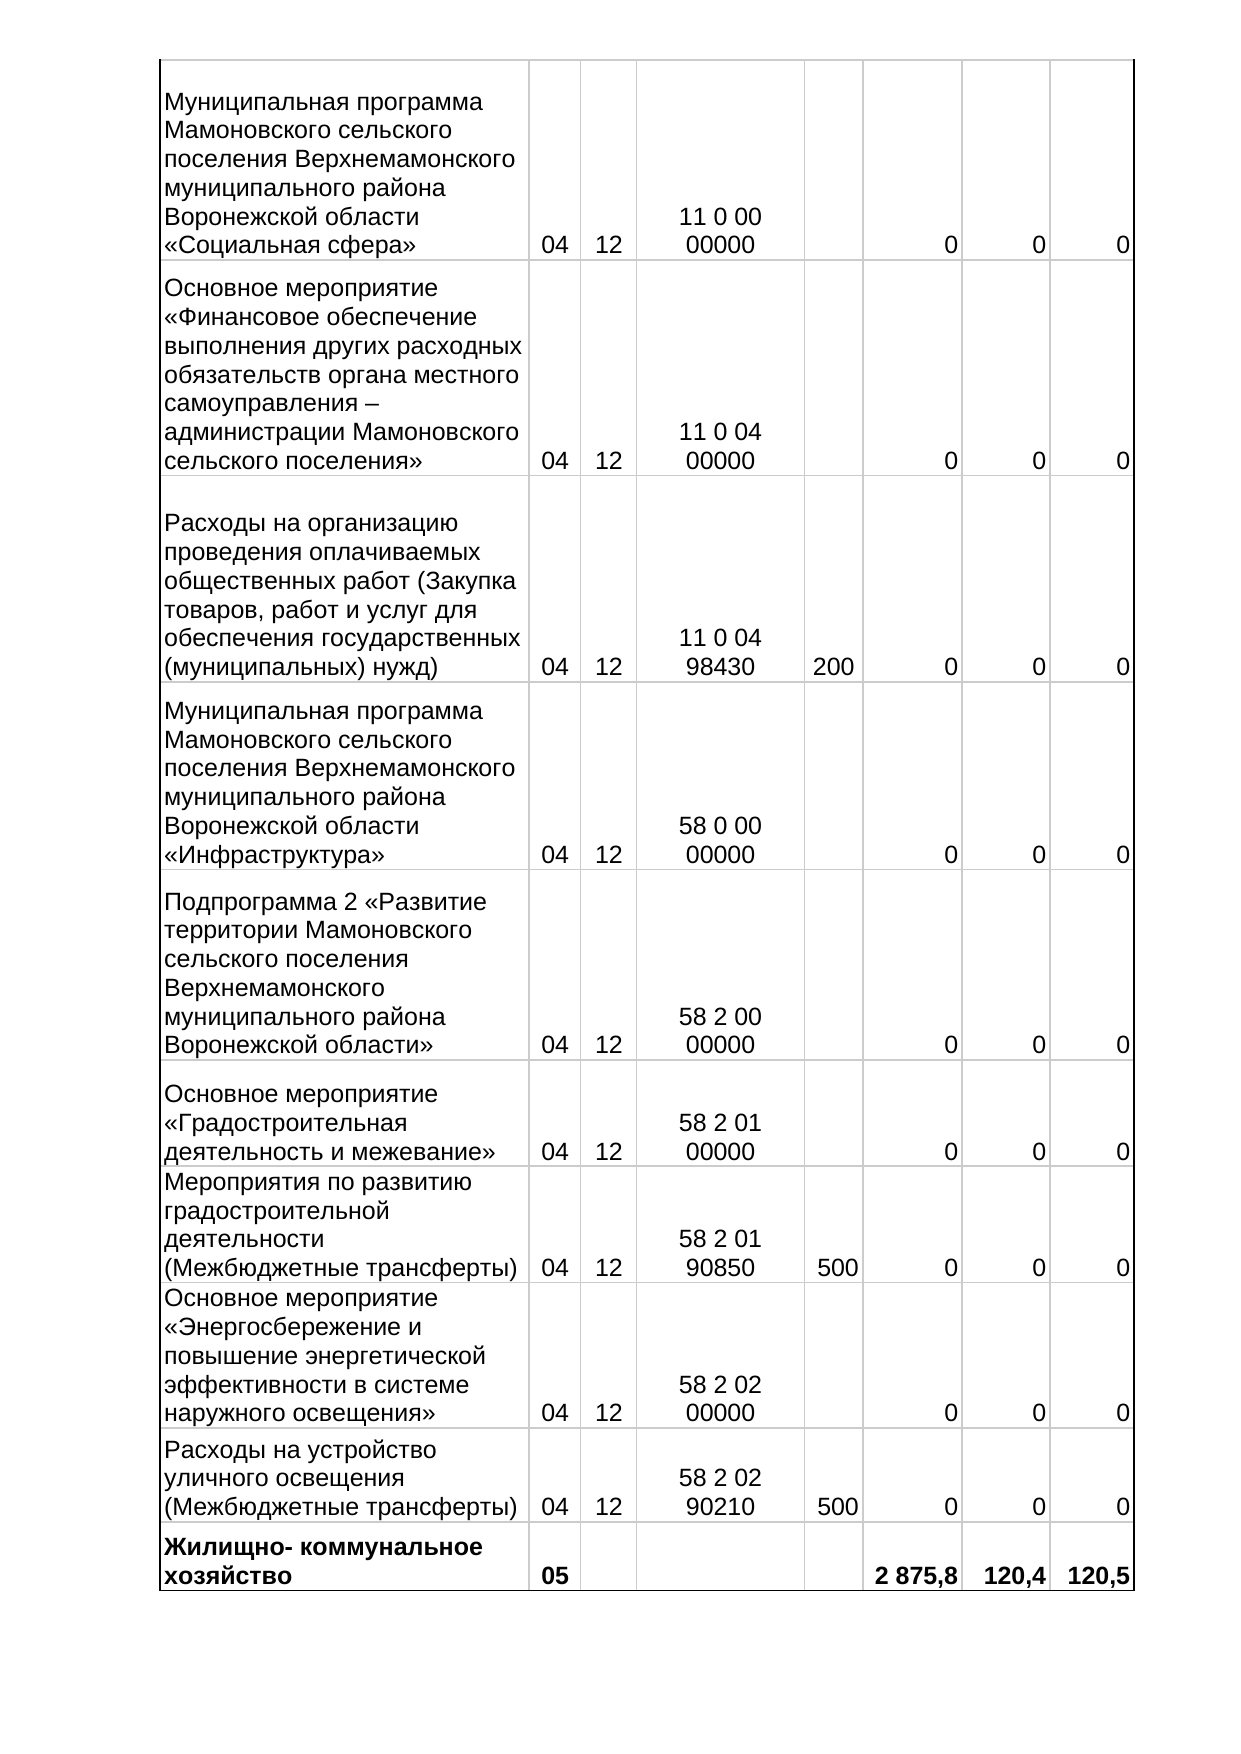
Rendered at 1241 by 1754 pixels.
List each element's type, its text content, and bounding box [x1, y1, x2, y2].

table_cell 12 [581, 261, 636, 475]
table_cell 0 [963, 476, 1049, 681]
table_cell 12 [581, 1167, 636, 1282]
table_cell [805, 1523, 862, 1590]
table_cell Основное мероприятие «Энергосбережение и повышение энергетической эффективности в системе наружного освещения» [161, 1283, 528, 1427]
table_cell 120,4 [963, 1523, 1049, 1590]
table_cell Расходы на организацию проведения оплачиваемых общественных работ (Закупка товаров, работ и услуг для обеспечения государственных (муниципальных) нужд) [161, 476, 528, 681]
table_cell Основное мероприятие «Градостроительная деятельность и межевание» [161, 1061, 528, 1165]
table_cell 0 [963, 261, 1049, 475]
table_cell 04 [530, 683, 580, 868]
table_cell 2 875,8 [864, 1523, 961, 1590]
table_cell 200 [805, 476, 862, 681]
table_cell 0 [864, 1429, 961, 1521]
table_cell 58 2 01 90850 [637, 1167, 804, 1282]
table_cell 0 [1051, 1061, 1133, 1165]
table_cell 58 2 01 00000 [637, 1061, 804, 1165]
table_cell [637, 1523, 804, 1590]
table_cell 12 [581, 870, 636, 1059]
table_cell 0 [1051, 683, 1133, 868]
table_cell [581, 1523, 636, 1590]
table_cell [805, 261, 862, 475]
table_cell Подпрограмма 2 «Развитие территории Мамоновского сельского поселения Верхнемамонского муниципального района Воронежской области» [161, 870, 528, 1059]
table_cell 0 [864, 1061, 961, 1165]
table_cell 04 [530, 1429, 580, 1521]
table_cell 04 [530, 1061, 580, 1165]
table_cell 58 2 00 00000 [637, 870, 804, 1059]
table_cell 0 [963, 61, 1049, 259]
table_cell 12 [581, 476, 636, 681]
table_cell 04 [530, 1283, 580, 1427]
table_cell 12 [581, 61, 636, 259]
table_cell Муниципальная программа Мамоновского сельского поселения Верхнемамонского муниципального района Воронежской области «Инфраструктура» [161, 683, 528, 868]
table_cell 500 [805, 1429, 862, 1521]
table_cell 58 0 00 00000 [637, 683, 804, 868]
table_cell 12 [581, 1061, 636, 1165]
table_cell 04 [530, 870, 580, 1059]
table_cell 12 [581, 683, 636, 868]
table_cell 58 2 02 00000 [637, 1283, 804, 1427]
table_cell 04 [530, 1167, 580, 1282]
table_cell 0 [1051, 476, 1133, 681]
table_cell 0 [963, 1283, 1049, 1427]
table_cell [805, 870, 862, 1059]
table_cell 0 [963, 683, 1049, 868]
table_cell 0 [963, 870, 1049, 1059]
table_cell 12 [581, 1283, 636, 1427]
table_cell 0 [1051, 1429, 1133, 1521]
table_cell 0 [1051, 1283, 1133, 1427]
table_cell 0 [963, 1429, 1049, 1521]
table_cell Расходы на устройство уличного освещения (Межбюджетные трансферты) [161, 1429, 528, 1521]
table_cell 05 [530, 1523, 580, 1590]
table_cell 58 2 02 90210 [637, 1429, 804, 1521]
table_cell 04 [530, 261, 580, 475]
table_cell 0 [864, 476, 961, 681]
table_cell 0 [963, 1061, 1049, 1165]
table_cell 0 [963, 1167, 1049, 1282]
table_cell [805, 1061, 862, 1165]
table_cell 11 0 04 98430 [637, 476, 804, 681]
table_cell 12 [581, 1429, 636, 1521]
table_cell 04 [530, 61, 580, 259]
table_cell 120,5 [1051, 1523, 1133, 1590]
table_cell 0 [864, 870, 961, 1059]
table_cell Мероприятия по развитию градостроительной деятельности (Межбюджетные трансферты) [161, 1167, 528, 1282]
table_cell 04 [530, 476, 580, 681]
table_cell 11 0 04 00000 [637, 261, 804, 475]
table_cell 0 [864, 1167, 961, 1282]
table_cell 0 [864, 261, 961, 475]
table_cell 0 [1051, 61, 1133, 259]
table_cell 500 [805, 1167, 862, 1282]
table_cell [805, 1283, 862, 1427]
table_cell 0 [864, 1283, 961, 1427]
table_cell 0 [864, 683, 961, 868]
table_cell 0 [1051, 1167, 1133, 1282]
table_cell [805, 683, 862, 868]
table_cell Основное мероприятие «Финансовое обеспечение выполнения других расходных обязательств органа местного самоуправления – администрации Мамоновского сельского поселения» [161, 261, 528, 475]
table_cell [805, 61, 862, 259]
table_cell Муниципальная программа Мамоновского сельского поселения Верхнемамонского муниципального района Воронежской области «Социальная сфера» [161, 61, 528, 259]
table_cell 0 [864, 61, 961, 259]
table_cell 0 [1051, 261, 1133, 475]
table_cell 11 0 00 00000 [637, 61, 804, 259]
table_cell Жилищно- коммунальное хозяйство [161, 1523, 528, 1590]
table_cell 0 [1051, 870, 1133, 1059]
